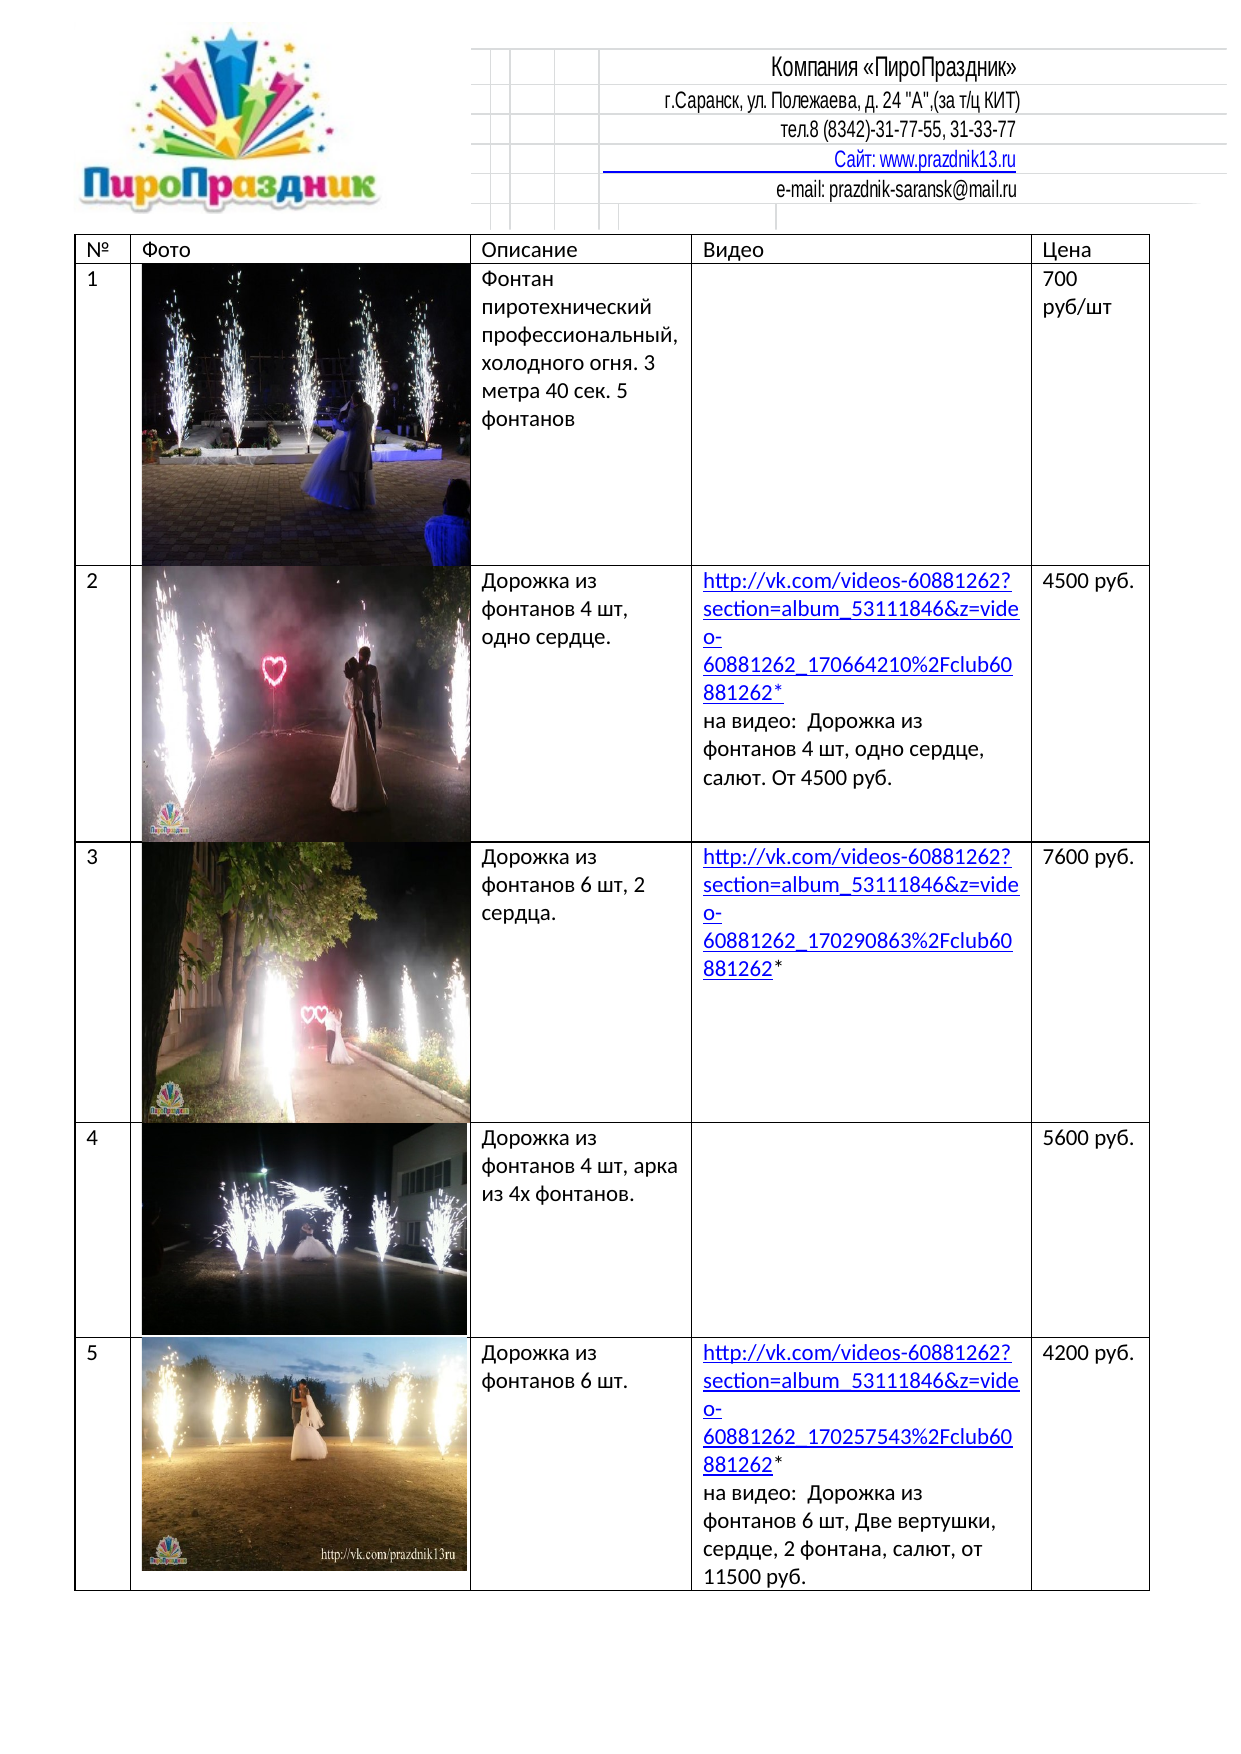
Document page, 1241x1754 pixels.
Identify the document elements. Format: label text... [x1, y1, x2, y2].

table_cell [692, 1338, 1031, 1590]
table_header Видео [692, 235, 1031, 263]
table_cell 700 руб/шт [1032, 264, 1149, 565]
table_cell [131, 843, 141, 1122]
picture [73, 22, 388, 214]
picture [141, 1337, 467, 1571]
table_cell [131, 566, 141, 841]
table_cell [131, 1338, 470, 1590]
picture [141, 263, 470, 1335]
table_cell Фонтан пиротехнический профессиональный, холодного огня. 3 метра 40 сек. 5 фонтанов [471, 264, 691, 565]
table_cell Дорожка из фонтанов 4 шт, одно сердце. [471, 566, 691, 841]
table_cell 4 [76, 1123, 130, 1337]
table_cell 5 [76, 1338, 130, 1590]
table_cell [131, 1123, 470, 1337]
table_cell 7600 руб. [1032, 843, 1149, 1122]
table_cell Дорожка из фонтанов 6 шт. [471, 1338, 691, 1590]
table_header Описание [471, 235, 691, 263]
table_cell 4200 руб. [1032, 1338, 1149, 1590]
table_header № [76, 235, 130, 263]
table_cell 5600 руб. [1032, 1123, 1149, 1337]
table_cell Дорожка из фонтанов 6 шт, 2 сердца. [471, 843, 691, 1122]
table_cell [692, 264, 1031, 565]
table_cell http://vk.com/videos-60881262?section=album_53111846&z=video-60881262_170664210%2Fclub60881262* на видео: Дорожка из фонтанов 4 шт, одно сердце, салют. От 4500 руб. [692, 566, 1031, 841]
table_cell 3 [76, 843, 130, 1122]
table_cell http://vk.com/videos-60881262?section=album_53111846&z=video-60881262_170290863%2Fclub60881262* [692, 843, 1031, 1122]
table_cell 2 [76, 566, 130, 841]
table_header Фото [131, 235, 470, 263]
table_header Цена [1032, 235, 1149, 263]
table_cell 4500 руб. [1032, 566, 1149, 841]
table_cell 1 [76, 264, 130, 565]
table_cell [131, 264, 141, 565]
table_cell [692, 1123, 1031, 1337]
table_cell Дорожка из фонтанов 4 шт, арка из 4х фонтанов. [471, 1123, 691, 1337]
